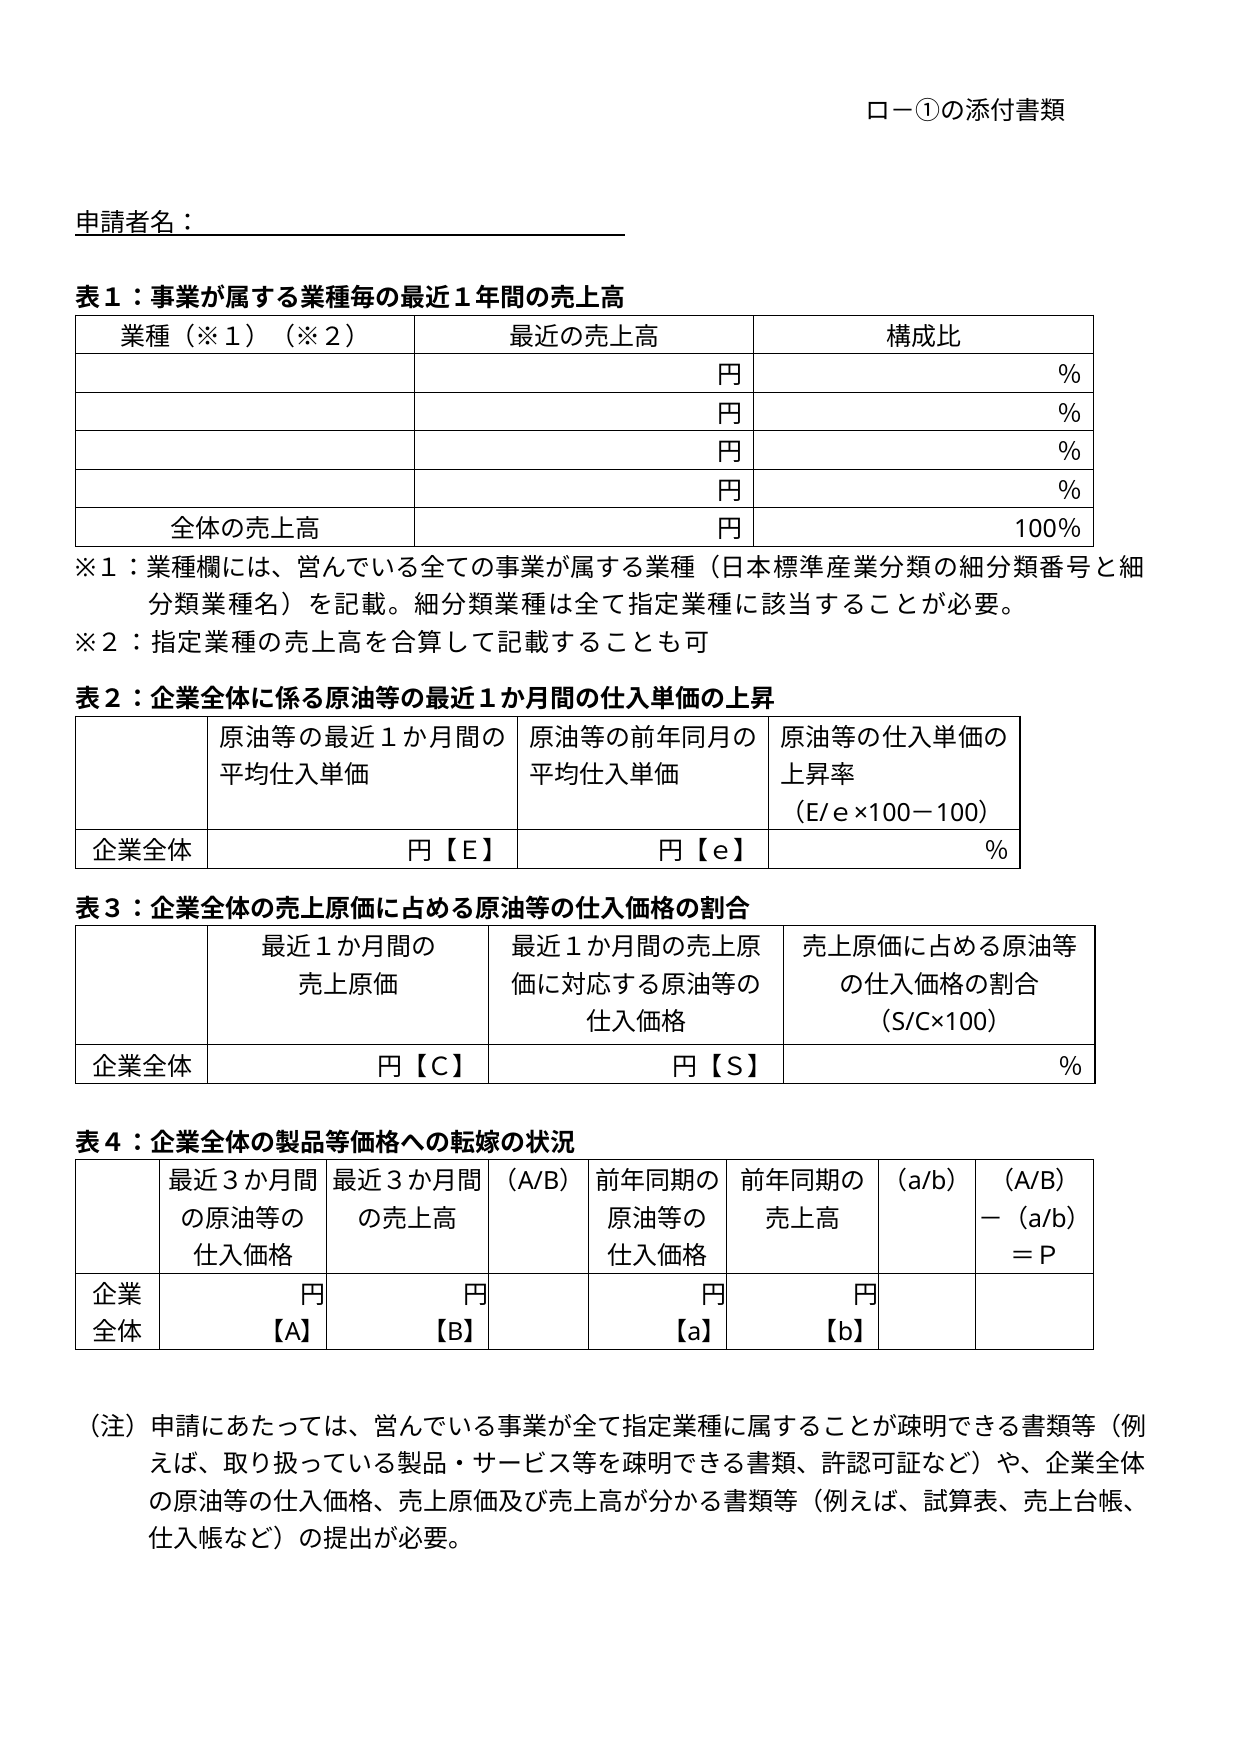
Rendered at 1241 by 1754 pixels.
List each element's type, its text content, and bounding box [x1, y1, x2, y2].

table_header [76, 717, 207, 829]
table_cell ％ [754, 354, 1093, 392]
table_cell 全体の売上高 [76, 508, 414, 546]
table_cell 円 [415, 393, 753, 430]
table_header （A/B） －（a/b）＝Ｐ [976, 1160, 1093, 1272]
text 表１：事業が属する業種毎の最近１年間の売上高 [75, 277, 1165, 314]
table_cell 円 【B】 [327, 1274, 488, 1348]
table_cell 円 【a】 [589, 1274, 726, 1348]
table_cell [76, 431, 414, 469]
table_cell 円 【A】 [160, 1274, 326, 1348]
table_header 最近３か月間の売上高 [327, 1160, 488, 1272]
table_header 最近１か月間の 売上原価 [208, 926, 488, 1044]
table_cell 円 【b】 [727, 1274, 878, 1348]
table_cell ％ [754, 470, 1093, 507]
table_header 最近の売上高 [415, 316, 753, 353]
table_header 原油等の仕入単価の上昇率 （E/ｅ×100－100） [769, 717, 1019, 829]
table_cell 円 [415, 508, 753, 546]
table_cell [76, 470, 414, 507]
table_cell 円 [415, 431, 753, 469]
table_header （A/B） [489, 1160, 588, 1272]
table_cell 企業全体 [76, 830, 207, 868]
table_cell 円【Ｅ】 [208, 830, 517, 868]
text ※２：指定業種の売上高を合算して記載することも可 [75, 622, 1165, 659]
text 申請者名： [75, 202, 1165, 239]
table_cell [976, 1274, 1093, 1348]
table_header 業種（※１）（※２） [76, 316, 414, 353]
table_header 原油等の最近１か月間の平均仕入単価 [208, 717, 517, 829]
table_header 最近１か月間の売上原価に対応する原油等の仕入価格 [489, 926, 783, 1044]
table_cell ％ [769, 830, 1019, 868]
table_cell [76, 354, 414, 392]
table_header 構成比 [754, 316, 1093, 353]
table_header [76, 1160, 159, 1272]
table_cell [489, 1274, 588, 1348]
text ロ－①の添付書類 [75, 89, 1065, 127]
table_header [76, 926, 207, 1044]
table_cell ％ [784, 1045, 1094, 1083]
table_cell ％ [754, 393, 1093, 430]
table_cell 企業全体 [76, 1045, 207, 1083]
table_cell 企業 全体 [76, 1274, 159, 1348]
text ※１：業種欄には、営んでいる全ての事業が属する業種（日本標準産業分類の細分類番号と細分類業種名）を記載。細分類業種は全て指定業種に該当することが必要。 [75, 547, 1165, 622]
text 表２：企業全体に係る原油等の最近１か月間の仕入単価の上昇 [75, 678, 1165, 716]
table_cell 100％ [754, 508, 1093, 546]
table_header （a/b） [879, 1160, 975, 1272]
table_cell 円【Ｓ】 [489, 1045, 783, 1083]
table_cell ％ [754, 431, 1093, 469]
text （注）申請にあたっては、営んでいる事業が全て指定業種に属することが疎明できる書類等（例えば、取り扱っている製品・サービス等を疎明できる書類、許認可証など）や、企業全体の原油等の仕入価格、売上原価及び売上高が分かる書類等（例えば、試算表、売上台帳、仕入帳など）の提出が必要。 [75, 1406, 1165, 1556]
text 表４：企業全体の製品等価格への転嫁の状況 [75, 1121, 1165, 1159]
table_cell 円【ｅ】 [518, 830, 768, 868]
text 表３：企業全体の売上原価に占める原油等の仕入価格の割合 [75, 887, 1165, 925]
table_header 前年同期の 売上高 [727, 1160, 878, 1272]
table_header 最近３か月間の原油等の 仕入価格 [160, 1160, 326, 1272]
table_cell 円【Ｃ】 [208, 1045, 488, 1083]
table_cell 円 [415, 470, 753, 507]
table_header 売上原価に占める原油等の仕入価格の割合 （S/C×100） [784, 926, 1094, 1044]
table_header 原油等の前年同月の平均仕入単価 [518, 717, 768, 829]
table_header 前年同期の原油等の 仕入価格 [589, 1160, 726, 1272]
table_cell [879, 1274, 975, 1348]
table_cell 円 [415, 354, 753, 392]
table_cell [76, 393, 414, 430]
